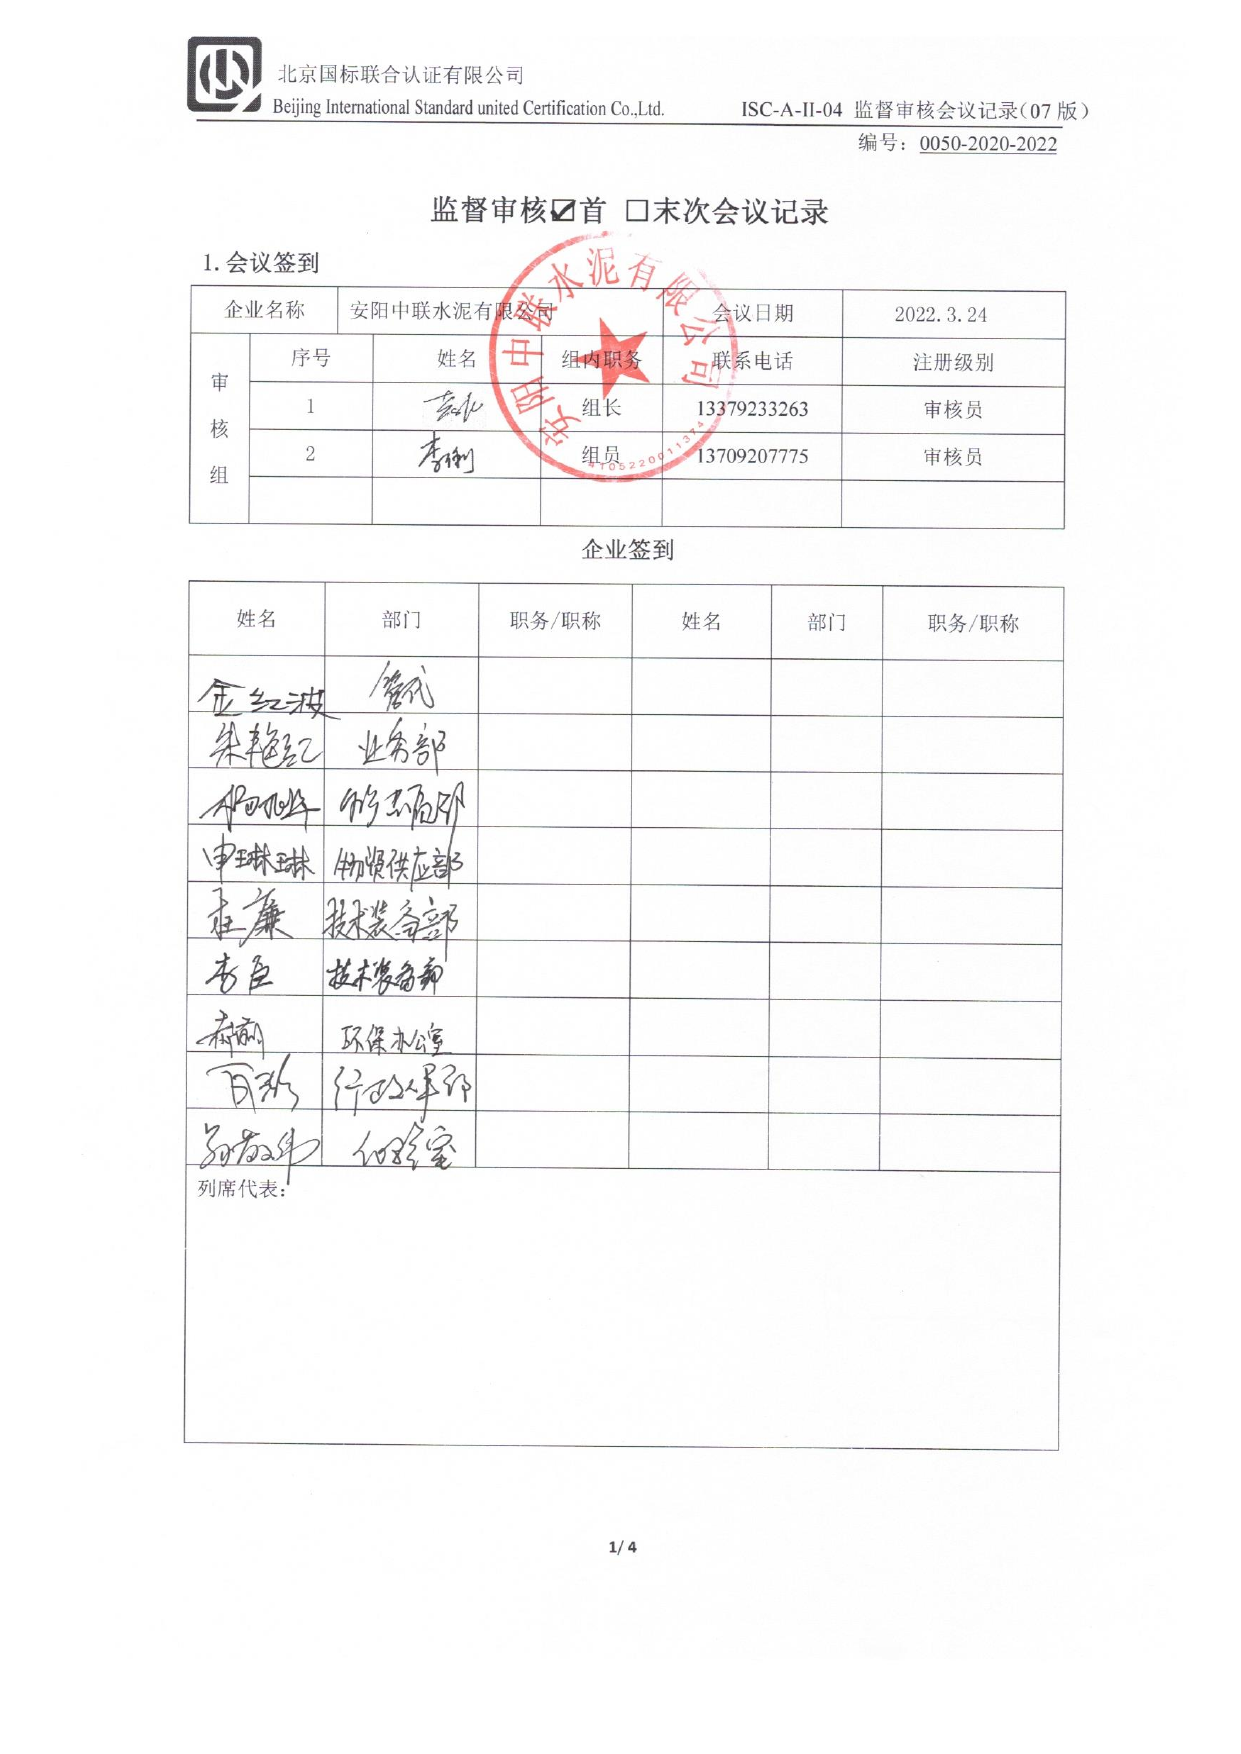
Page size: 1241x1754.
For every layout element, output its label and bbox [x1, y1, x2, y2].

picture [30, 19, 1203, 1677]
